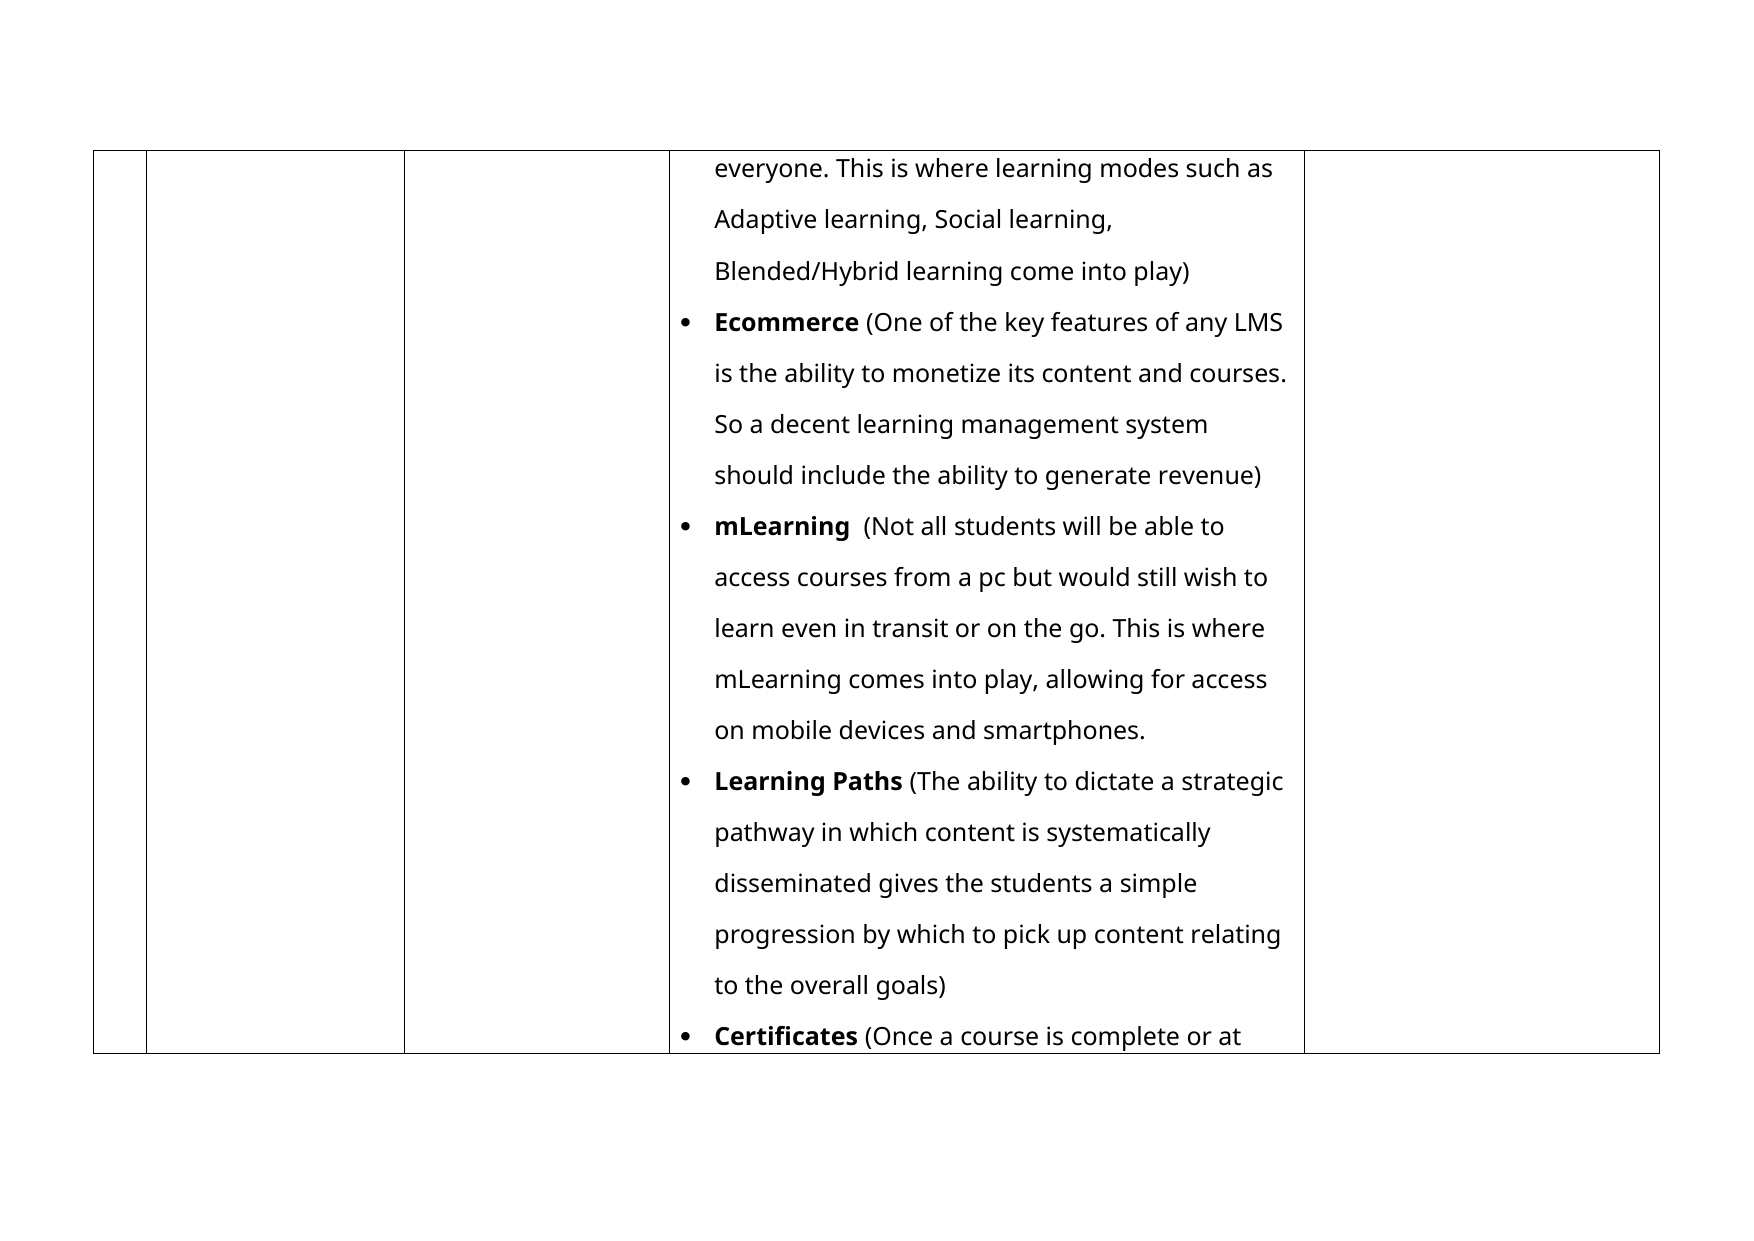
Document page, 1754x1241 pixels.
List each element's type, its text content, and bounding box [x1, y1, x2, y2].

table_cell 1 [94, 151, 146, 1053]
table_cell [1305, 151, 1659, 1053]
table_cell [670, 151, 1304, 1053]
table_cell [147, 151, 404, 1053]
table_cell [405, 151, 669, 1053]
